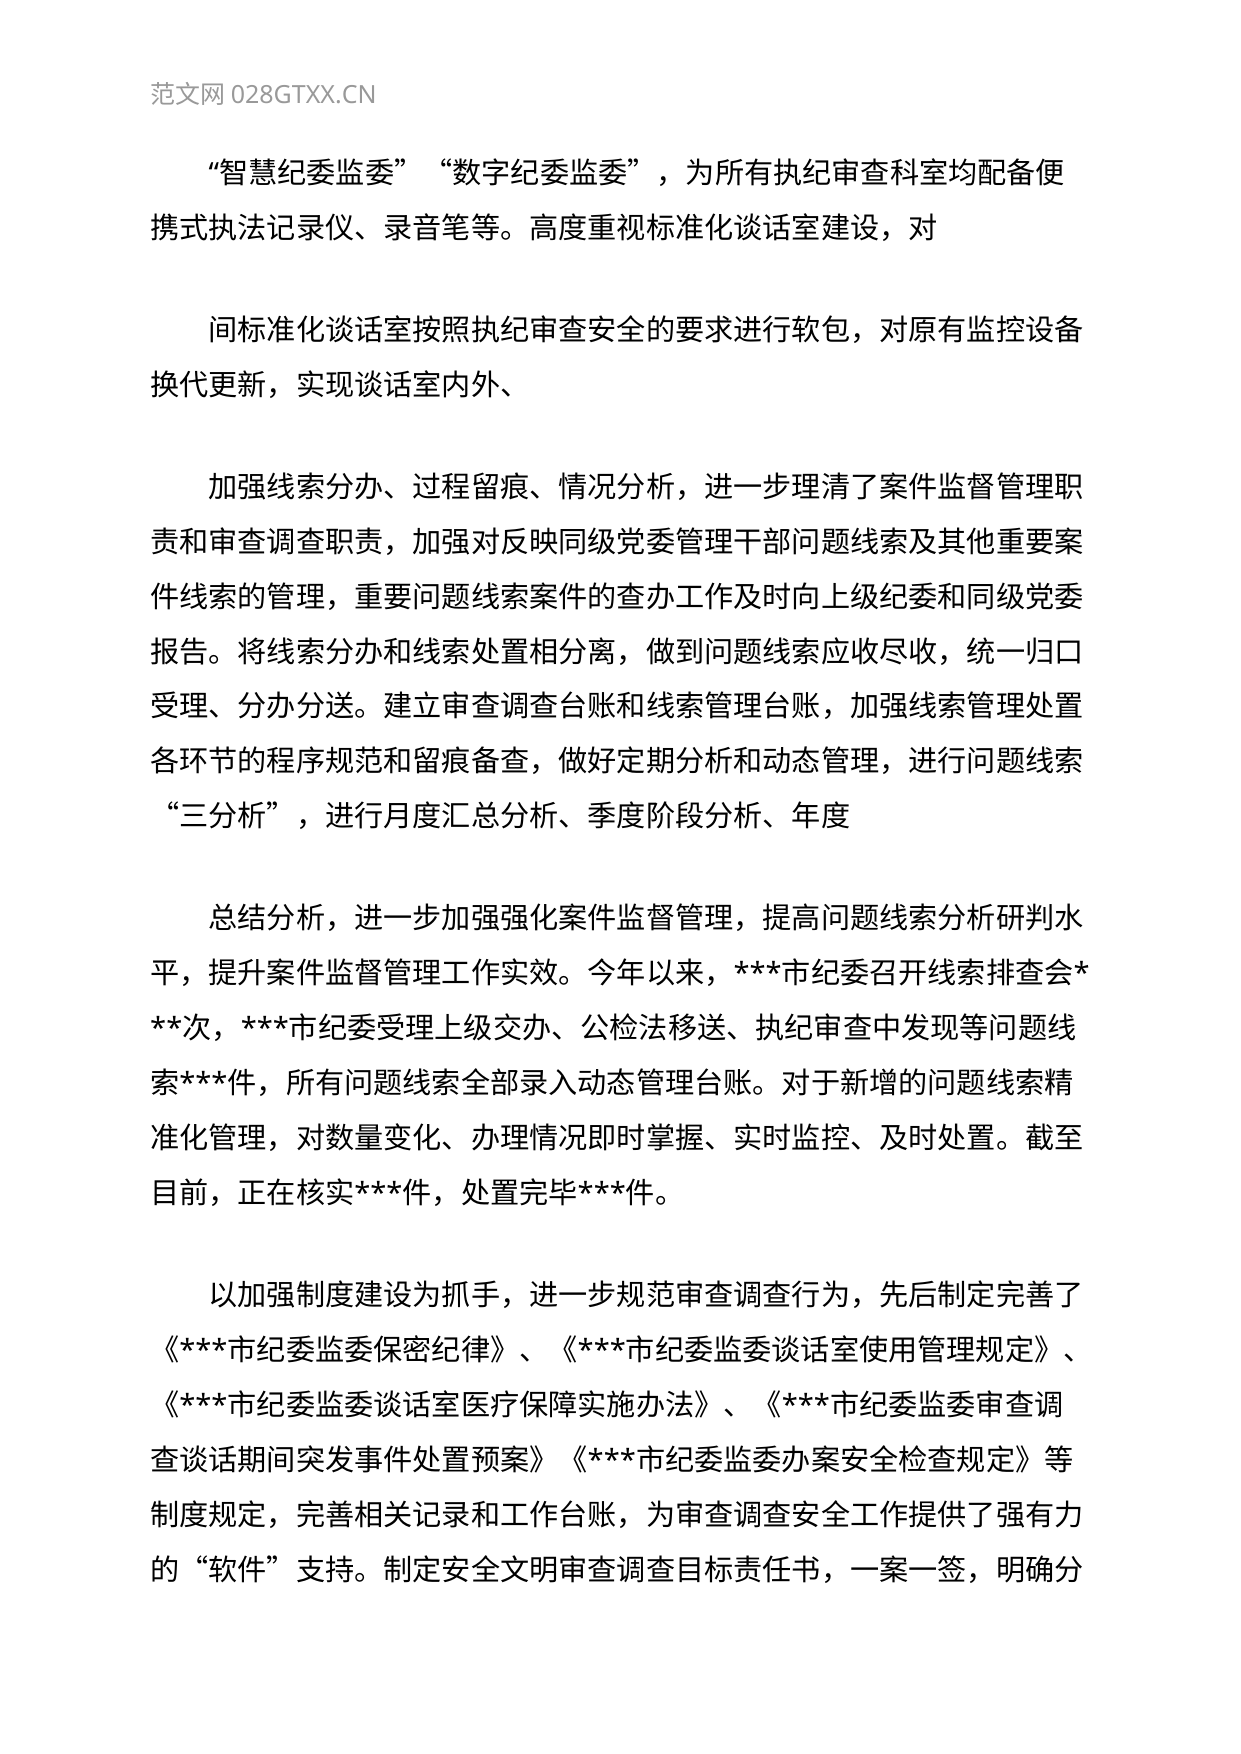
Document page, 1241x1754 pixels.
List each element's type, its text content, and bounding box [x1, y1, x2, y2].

text “智慧纪委监委”“数字纪委监委”，为所有执纪审查科室均配备便携式执法记录仪、录音笔等。高度重视标准化谈话室建设，对 [150, 150, 1090, 247]
text 总结分析，进一步加强强化案件监督管理，提高问题线索分析研判水平，提升案件监督管理工作实效。今年以来，***市纪委召开线索排查会***次，***市纪委受理上级交办、公检法移送、执纪审查中发现等问题线索***件，所有问题线索全部录入动态管理台账。对于新增的问题线索精准化管理，对数量变化、办理情况即时掌握、实时监控、及时处置。截至目前，正在核实***件，处置完毕***件。 [150, 894, 1090, 1212]
text 间标准化谈话室按照执纪审查安全的要求进行软包，对原有监控设备换代更新，实现谈话室内外、 [150, 307, 1090, 404]
text 加强线索分办、过程留痕、情况分析，进一步理清了案件监督管理职责和审查调查职责，加强对反映同级党委管理干部问题线索及其他重要案件线索的管理，重要问题线索案件的查办工作及时向上级纪委和同级党委报告。将线索分办和线索处置相分离，做到问题线索应收尽收，统一归口受理、分办分送。建立审查调查台账和线索管理台账，加强线索管理处置各环节的程序规范和留痕备查，做好定期分析和动态管理，进行问题线索“三分析”，进行月度汇总分析、季度阶段分析、年度 [150, 463, 1090, 835]
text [150, 1271, 1090, 1588]
